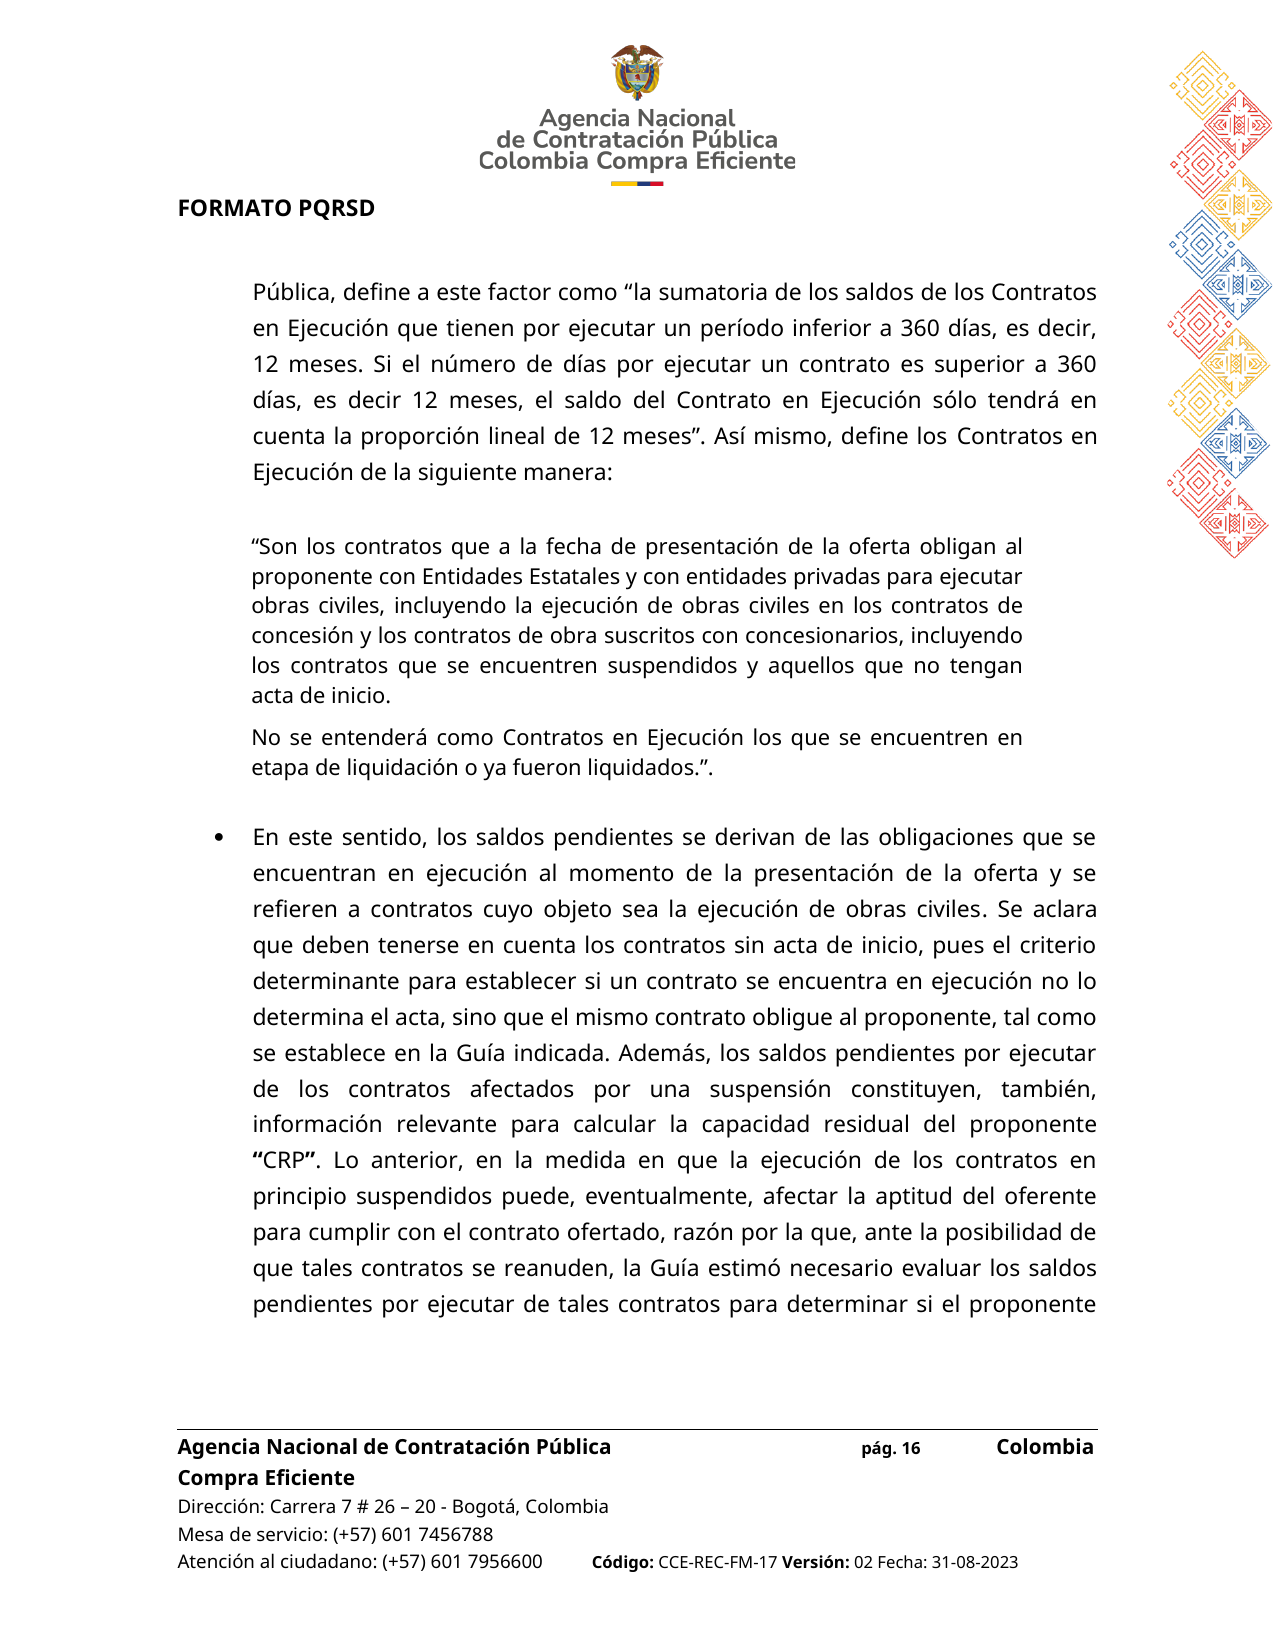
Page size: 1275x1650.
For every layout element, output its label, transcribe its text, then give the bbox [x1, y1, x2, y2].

text “Son los contratos que a la fecha de presentación de la oferta obligan al proponente con Entidades Estatales y con entidades privadas para ejecutar obras civiles, incluyendo la ejecución de obras civiles en los contratos de concesión y los contratos de obra suscritos con concesionarios, incluyendo los contratos que se encuentren suspendidos y aquellos que no tengan acta de inicio. [251, 531, 1024, 710]
text No se entenderá como Contratos en Ejecución los que se encuentren en etapa de liquidación o ya fueron liquidados.”. [251, 722, 1024, 782]
picture [1165, 50, 1272, 556]
picture [479, 45, 796, 186]
